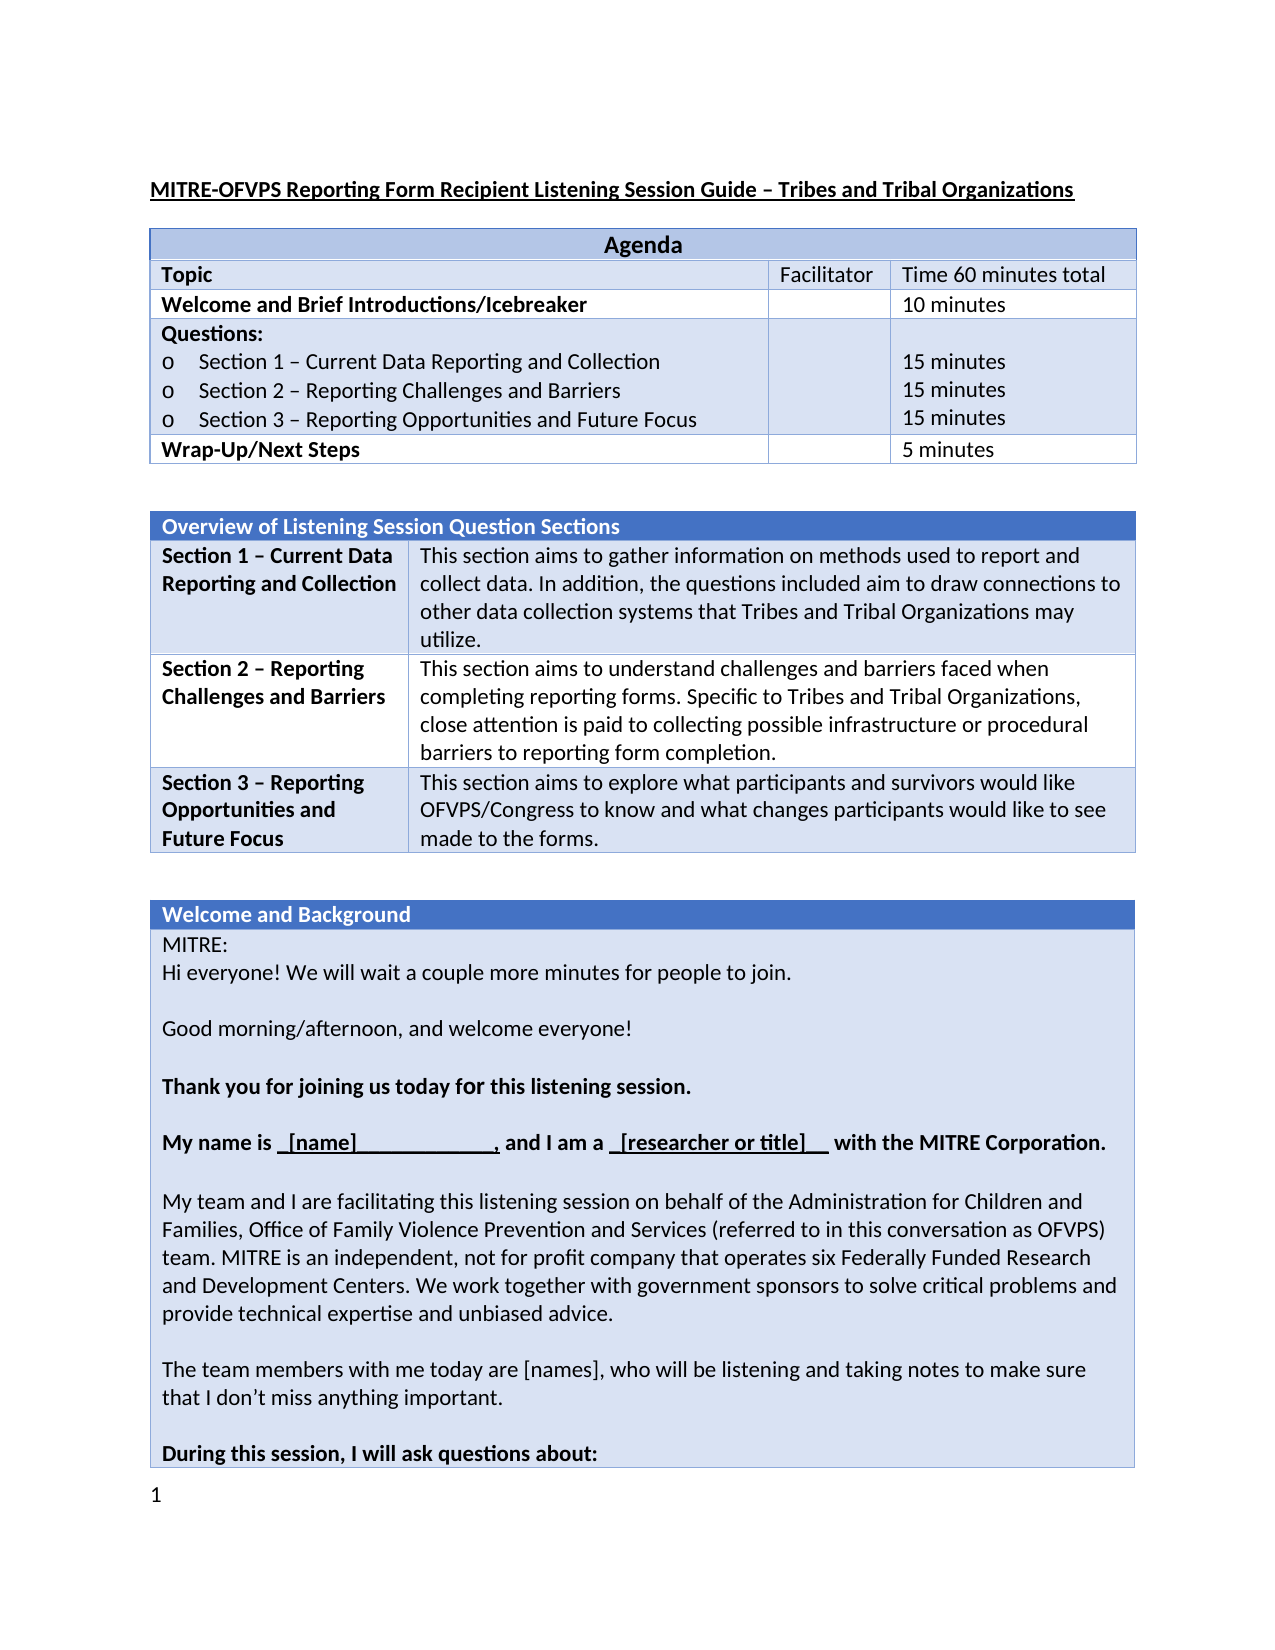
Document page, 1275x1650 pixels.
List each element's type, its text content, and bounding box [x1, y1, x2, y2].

table_cell Section 2 – Reporting Challenges and Barriers [151, 655, 408, 767]
table_cell This section aims to explore what participants and survivors would like OFVPS/Congress to know and what changes participants would like to see made to the forms. [409, 768, 1135, 852]
table_cell Time 60 minutes total [891, 261, 1136, 289]
table_cell [769, 319, 890, 434]
table_header Agenda [151, 229, 1136, 259]
text MITRE-OFVPS Reporting Form Recipient Listening Session Guide – Tribes and Tribal Organizations [150, 175, 1125, 203]
table_cell 5 minutes [891, 435, 1136, 463]
table_cell [769, 435, 890, 463]
table_cell Section 3 – Reporting Opportunities and Future Focus [151, 768, 408, 852]
table_header Overview of Listening Session Question Sections [151, 512, 1135, 540]
table_cell Welcome and Brief Introductions/Icebreaker [151, 290, 768, 318]
table_cell Questions: Section 1 – Current Data Reporting and Collection Section 2 – Reporting Challenges and Barriers Section 3 – Reporting Opportunities and Future Focus [151, 319, 768, 434]
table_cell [151, 930, 1134, 1467]
table_cell Section 1 – Current Data Reporting and Collection [151, 541, 408, 653]
table_cell Wrap-Up/Next Steps [151, 435, 768, 463]
table_cell Facilitator [769, 261, 890, 289]
table_header Welcome and Background [151, 901, 1134, 929]
table_cell 10 minutes [891, 290, 1136, 318]
table_cell 15 minutes 15 minutes 15 minutes [891, 319, 1136, 434]
table_cell Topic [151, 261, 768, 289]
table_cell This section aims to gather information on methods used to report and collect data. In addition, the questions included aim to draw connections to other data collection systems that Tribes and Tribal Organizations may utilize. [409, 541, 1135, 653]
table_cell [769, 290, 890, 318]
table_cell This section aims to understand challenges and barriers faced when completing reporting forms. Specific to Tribes and Tribal Organizations, close attention is paid to collecting possible infrastructure or procedural barriers to reporting form completion. [409, 655, 1135, 767]
